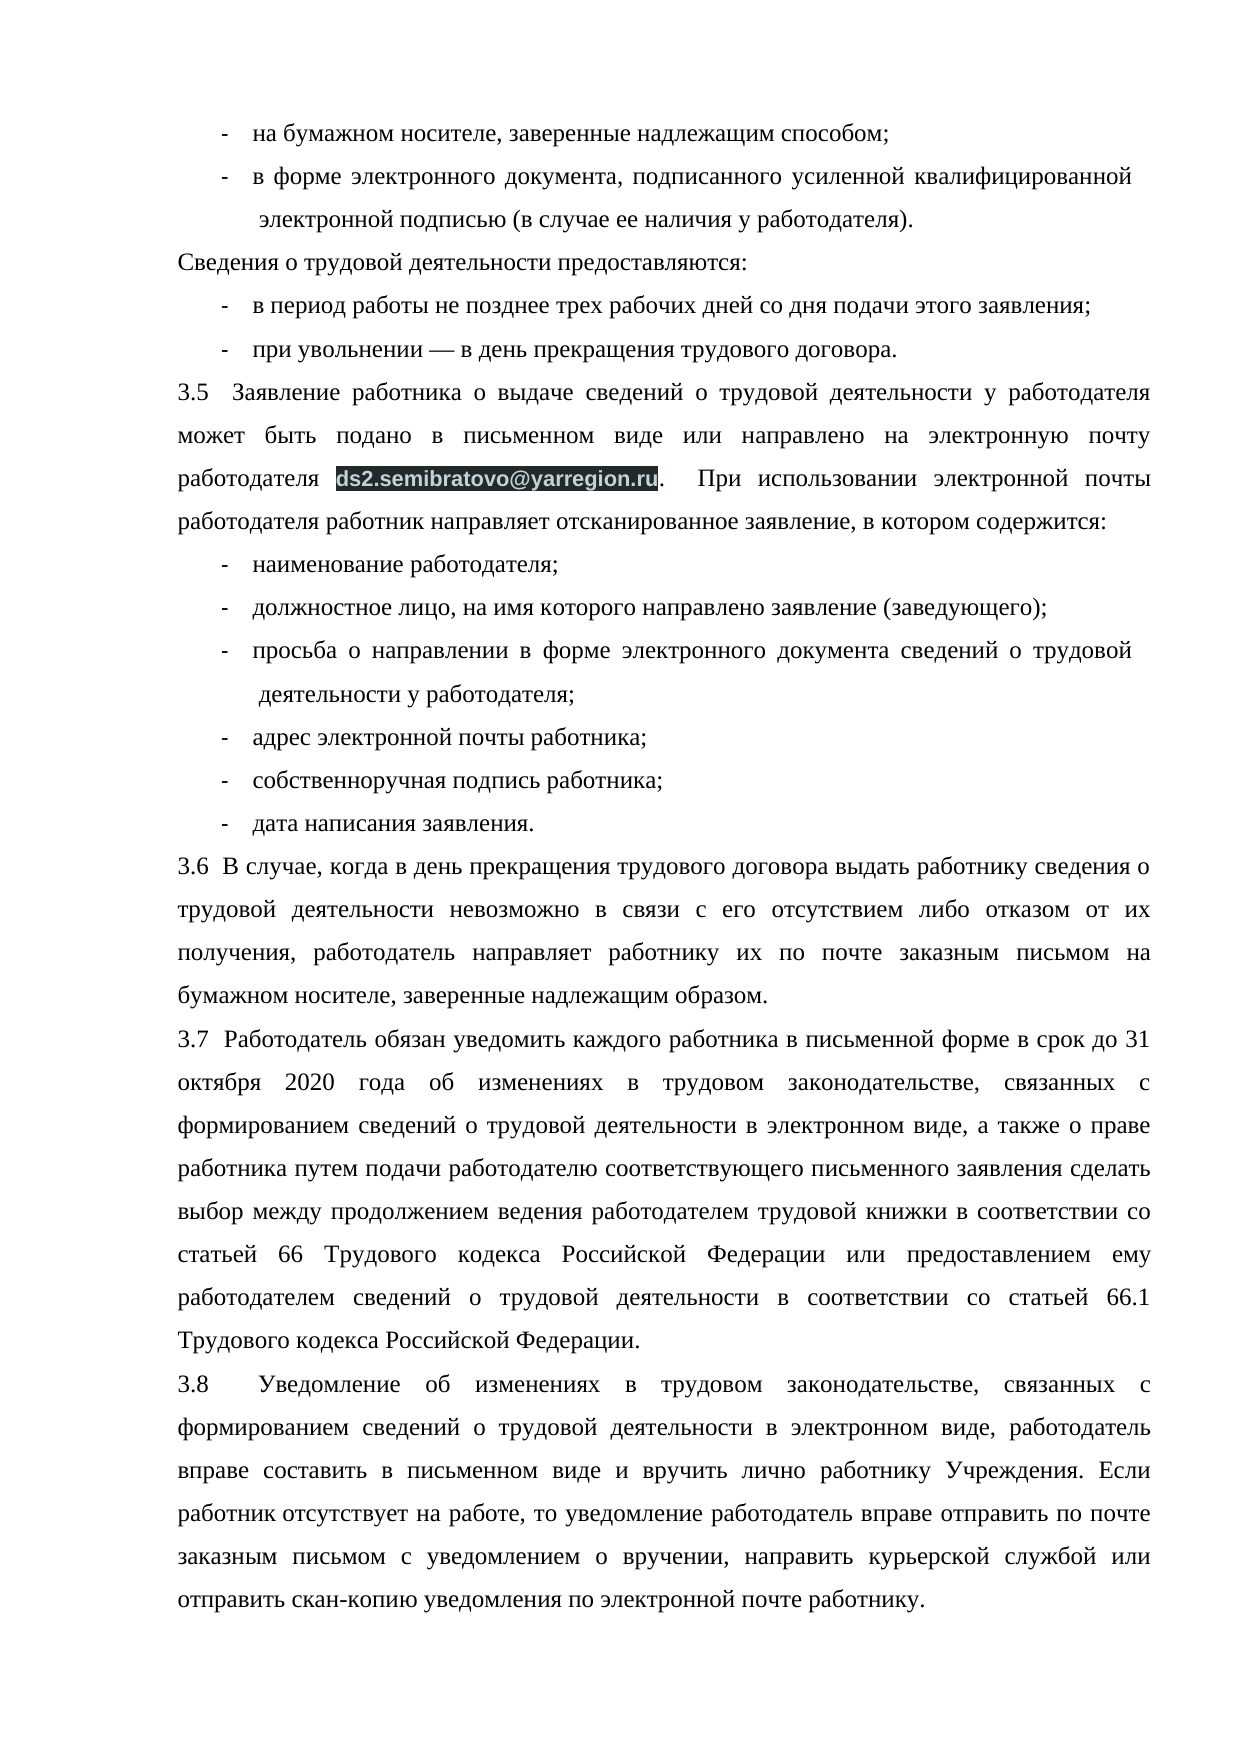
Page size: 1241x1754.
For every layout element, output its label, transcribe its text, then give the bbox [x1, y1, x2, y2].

list адрес электронной почты работника; [221, 722, 1133, 751]
list в форме электронного документа, подписанного усиленной квалифицированной электронной подписью (в случае ее наличия у работодателя). [221, 161, 1133, 233]
list в период работы не позднее трех рабочих дней со дня подачи этого заявления; [221, 291, 1133, 319]
list дата написания заявления. [221, 808, 1133, 837]
text 3.7 Работодатель обязан уведомить каждого работника в письменной форме в срок до 31 октября 2020 года об изменениях в трудовом законодательстве, связанных с формированием сведений о трудовой деятельности в электронном виде, а также о праве работника путем подачи работодателю соответствующего письменного заявления сделать выбор между продолжением ведения работодателем трудовой книжки в соответствии со статьей 66 Трудового кодекса Российской Федерации или предоставлением ему работодателем сведений о трудовой деятельности в соответствии со статьей 66.1 Трудового кодекса Российской Федерации. [177, 1024, 1152, 1354]
list собственноручная подпись работника; [221, 765, 1133, 794]
text 3.6 В случае, когда в день прекращения трудового договора выдать работнику сведения о трудовой деятельности невозможно в связи с его отсутствием либо отказом от их получения, работодатель направляет работнику их по почте заказным письмом на бумажном носителе, заверенные надлежащим образом. [177, 851, 1152, 1009]
text 3.5 Заявление работника о выдаче сведений о трудовой деятельности у работодателя может быть подано в письменном виде или направлено на электронную почту работодателя ds2.semibratovo@yarregion.ru. При использовании электронной почты работодателя работник направляет отсканированное заявление, в котором содержится: [177, 377, 1152, 535]
list наименование работодателя; [221, 549, 1133, 578]
list при увольнении — в день прекращения трудового договора. [221, 334, 1133, 362]
list просьба о направлении в форме электронного документа сведений о трудовой деятельности у работодателя; [221, 636, 1133, 707]
list на бумажном носителе, заверенные надлежащим способом; [221, 118, 1133, 147]
text 3.8 Уведомление об изменениях в трудовом законодательстве, связанных с формированием сведений о трудовой деятельности в электронном виде, работодатель вправе составить в письменном виде и вручить лично работнику Учреждения. Если работник отсутствует на работе, то уведомление работодатель вправе отправить по почте заказным письмом с уведомлением о вручении, направить курьерской службой или отправить скан-копию уведомления по электронной почте работнику. [177, 1369, 1152, 1613]
list должностное лицо, на имя которого направлено заявление (заведующего); [221, 592, 1133, 621]
text Сведения о трудовой деятельности предоставляются: [177, 247, 1152, 276]
